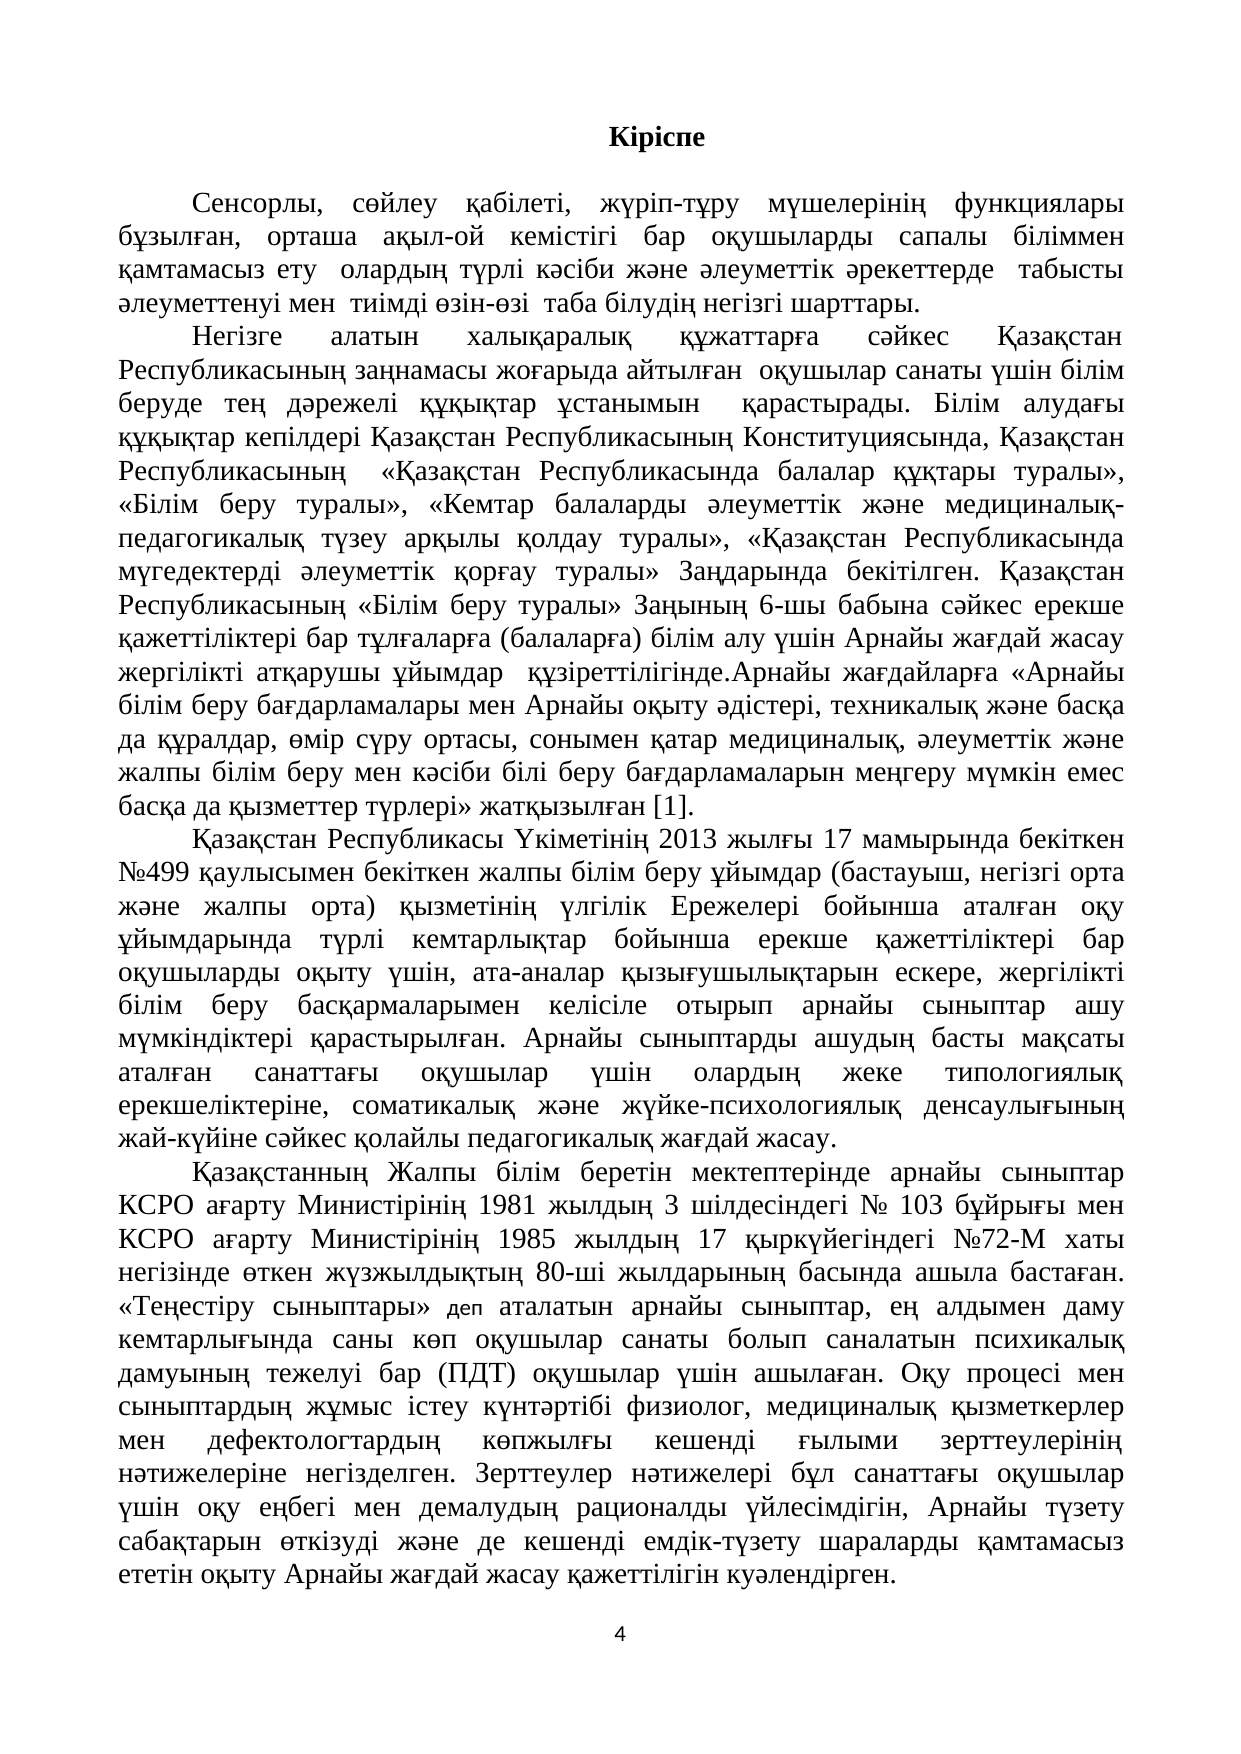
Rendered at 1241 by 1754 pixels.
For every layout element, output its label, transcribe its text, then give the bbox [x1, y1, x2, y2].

text Негізге алатын халықаралық құжаттарға сәйкес Қазақстан Республикасының заңнамасы жоғарыда айтылған оқушылар санаты үшін білім беруде тең дәрежелі құқықтар ұстанымын қарастырады. Білім алудағы құқықтар кепілдері Қазақстан Республикасының Конституциясында, Қазақстан Республикасының «Қазақстан Республикасында балалар құқтары туралы», «Білім беру туралы», «Кемтар балаларды әлеуметтiк және медициналық-педагогикалық түзеу арқылы қолдау туралы», «Қазақстан Республикасында мүгедектерді әлеуметтік қорғау туралы» Заңдарында бекітілген. Қазақстан Республикасының «Білім беру туралы» Заңының 6-шы бабына сәйкес ерекше қажеттіліктері бар тұлғаларға (балаларға) білім алу үшін Арнайы жағдай жасау жергілікті атқарушы ұйымдар құзіреттілігінде.Арнайы жағдайларға «Арнайы білім беру бағдарламалары мен Арнайы оқыту әдістері, техникалық және басқа да құралдар, өмір сүру ортасы, сонымен қатар медициналық, әлеуметтік және жалпы білім беру мен кәсіби білі беру бағдарламаларын меңгеру мүмкін емес басқа да қызметтер түрлері» жатқызылған [1]. [118, 318, 1124, 822]
text 4 [614, 1619, 1154, 1647]
text Қазақстан Республикасы Үкіметінің 2013 жылғы 17 мамырында бекіткен №499 қаулысымен бекіткен жалпы білім беру ұйымдар (бастауыш, негізгі орта және жалпы орта) қызметінің үлгілік Ережелері бойынша аталған оқу ұйымдарында түрлі кемтарлықтар бойынша ерекше қажеттіліктері бар оқушыларды оқыту үшін, ата-аналар қызығушылықтарын ескере, жергілікті білім беру басқармаларымен келісіле отырып арнайы сыныптар ашу мүмкіндіктері қарастырылған. Арнайы сыныптарды ашудың басты мақсаты аталған санаттағы оқушылар үшін олардың жеке типологиялық ерекшеліктеріне, соматикалық және жүйке-психологиялық денсаулығының жай-күйіне сәйкес қолайлы педагогикалық жағдай жасау. [118, 822, 1124, 1154]
text Қазақстанның Жалпы білім беретін мектептерінде арнайы сыныптар КСРО ағарту Министірінің 1981 жылдың 3 шілдесіндегі № 103 бұйрығы мен КСРО ағарту Министірінің 1985 жылдың 17 қыркүйегіндегі №72-М хаты негізінде өткен жүзжылдықтың 80-ші жылдарының басында ашыла бастаған. «Теңестіру сыныптары» деп аталатын арнайы сыныптар, ең алдымен даму кемтарлығында саны көп оқушылар санаты болып саналатын психикалық дамуының тежелуi бар (ПДТ) оқушылар үшін ашылаған. Оқу процесі мен сыныптардың жұмыс істеу күнтәртібі физиолог, медициналық қызметкерлер мен дефектологтардың көпжылғы кешенді ғылыми зерттеулерінің нәтижелеріне негізделген. Зерттеулер нәтижелері бұл санаттағы оқушылар үшін оқу еңбегі мен демалудың рационалды үйлесімдігін, Арнайы түзету сабақтарын өткізуді және де кешенді емдік-түзету шараларды қамтамасыз ететін оқыту Арнайы жағдай жасау қажеттілігін куәлендірген. [118, 1154, 1124, 1590]
text Кіріспе [609, 119, 1154, 152]
text Сенсорлы, сөйлеу қабiлетi, жүрiп-тұру мүшелерiнiң функциялары бұзылған, орташа ақыл-ой кемістігі бар оқушыларды сапалы біліммен қамтамасыз ету олардың түрлі кәсіби және әлеуметтік әрекеттерде табысты әлеуметтенуі мен тиімді өзін-өзі таба білудің негізгі шарттары. [118, 186, 1124, 318]
